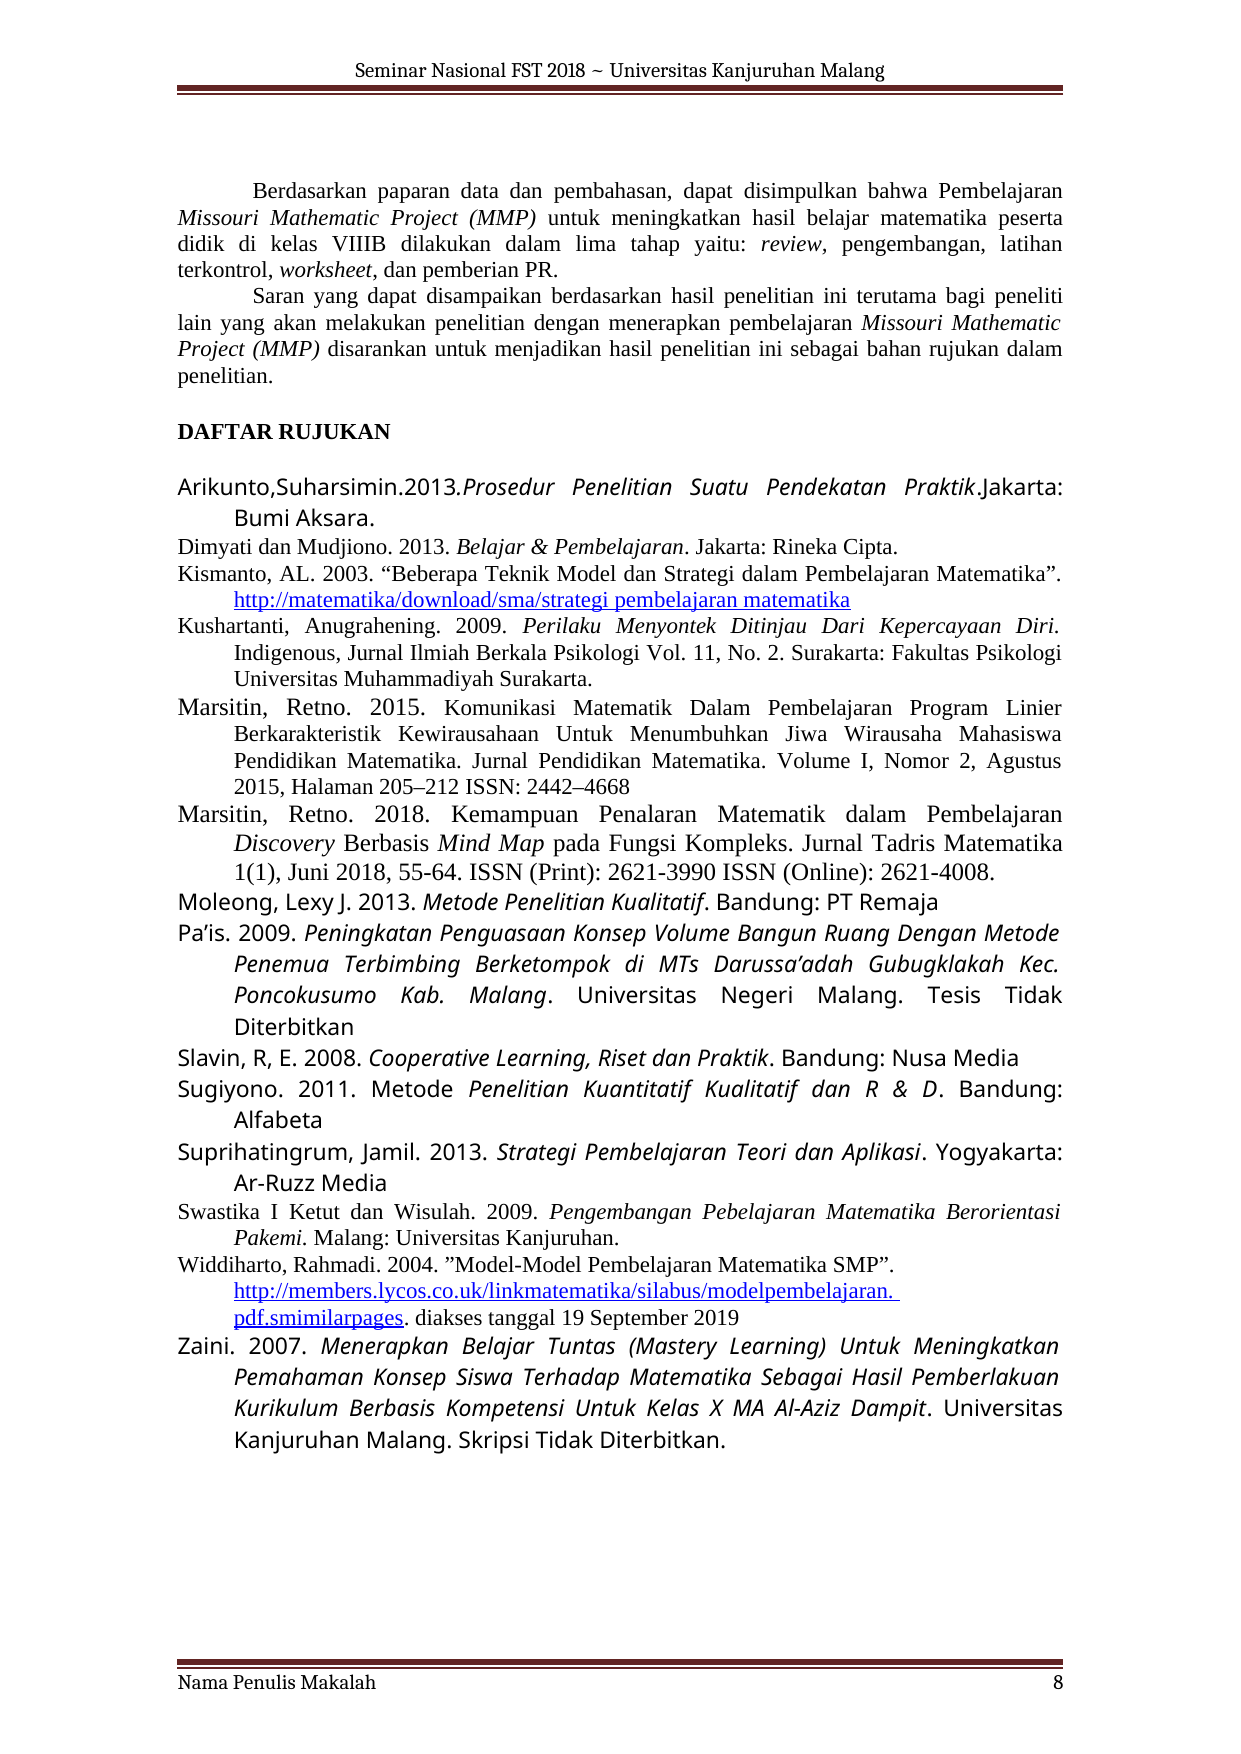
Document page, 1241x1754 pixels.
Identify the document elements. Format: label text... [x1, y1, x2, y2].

text Marsitin, Retno. 2018. Kemampuan Penalaran Matematik dalam Pembelajaran Discovery Berbasis Mind Map pada Fungsi Kompleks. Jurnal Tadris Matematika 1(1), Juni 2018, 55-64. ISSN (Print): 2621-3990 ISSN (Online): 2621-4008. [177, 799, 1063, 886]
list Berdasarkan paparan data dan pembahasan, dapat disimpulkan bahwa Pembelajaran Missouri Mathematic Project (MMP) untuk meningkatkan hasil belajar matematika peserta didik di kelas VIIIB dilakukan dalam lima tahap yaitu: review, pengembangan, latihan terkontrol, worksheet, dan pemberian PR. [177, 177, 1063, 283]
text Widdiharto, Rahmadi. 2004. ”Model-Model Pembelajaran Matematika SMP”. http://members.lycos.co.uk/linkmatematika/silabus/modelpembelajaran. pdf.smimilarpages. diakses tanggal 19 September 2019 [177, 1251, 1063, 1330]
text Marsitin, Retno. 2015. Komunikasi Matematik Dalam Pembelajaran Program Linier Berkarakteristik Kewirausahaan Untuk Menumbuhkan Jiwa Wirausaha Mahasiswa Pendidikan Matematika. Jurnal Pendidikan Matematika. Volume I, Nomor 2, Agustus 2015, Halaman 205–212 ISSN: 2442–4668 [177, 692, 1063, 799]
text Slavin, R, E. 2008. Cooperative Learning, Riset dan Praktik. Bandung: Nusa Media [177, 1042, 1063, 1073]
text DAFTAR RUJUKAN [177, 418, 1063, 444]
text Pa’is. 2009. Peningkatan Penguasaan Konsep Volume Bangun Ruang Dengan Metode Penemua Terbimbing Berketompok di MTs Darussa’adah Gubugklakah Kec. Poncokusumo Kab. Malang. Universitas Negeri Malang. Tesis Tidak Diterbitkan [177, 917, 1063, 1042]
text Zaini. 2007. Menerapkan Belajar Tuntas (Mastery Learning) Untuk Meningkatkan Pemahaman Konsep Siswa Terhadap Matematika Sebagai Hasil Pemberlakuan Kurikulum Berbasis Kompetensi Untuk Kelas X MA Al-Aziz Dampit. Universitas Kanjuruhan Malang. Skripsi Tidak Diterbitkan. [177, 1330, 1063, 1455]
text Moleong, Lexy J. 2013. Metode Penelitian Kualitatif. Bandung: PT Remaja [177, 886, 1063, 917]
text Sugiyono. 2011. Metode Penelitian Kuantitatif Kualitatif dan R & D. Bandung: Alfabeta [177, 1073, 1063, 1136]
text Kismanto, AL. 2003. “Beberapa Teknik Model dan Strategi dalam Pembelajaran Matematika”. http://matematika/download/sma/strategi pembelajaran matematika [177, 560, 1063, 612]
list Saran yang dapat disampaikan berdasarkan hasil penelitian ini terutama bagi peneliti lain yang akan melakukan penelitian dengan menerapkan pembelajaran Missouri Mathematic Project (MMP) disarankan untuk menjadikan hasil penelitian ini sebagai bahan rujukan dalam penelitian. [177, 283, 1063, 388]
text Swastika I Ketut dan Wisulah. 2009. Pengembangan Pebelajaran Matematika Berorientasi Pakemi. Malang: Universitas Kanjuruhan. [177, 1198, 1063, 1251]
text Arikunto,Suharsimin.2013.Prosedur Penelitian Suatu Pendekatan Praktik.Jakarta: Bumi Aksara. [177, 471, 1063, 533]
text Kushartanti, Anugrahening. 2009. Perilaku Menyontek Ditinjau Dari Kepercayaan Diri. Indigenous, Jurnal Ilmiah Berkala Psikologi Vol. 11, No. 2. Surakarta: Fakultas Psikologi Universitas Muhammadiyah Surakarta. [177, 612, 1063, 692]
text Suprihatingrum, Jamil. 2013. Strategi Pembelajaran Teori dan Aplikasi. Yogyakarta: Ar-Ruzz Media [177, 1136, 1063, 1198]
text Dimyati dan Mudjiono. 2013. Belajar & Pembelajaran. Jakarta: Rineka Cipta. [177, 533, 1063, 560]
